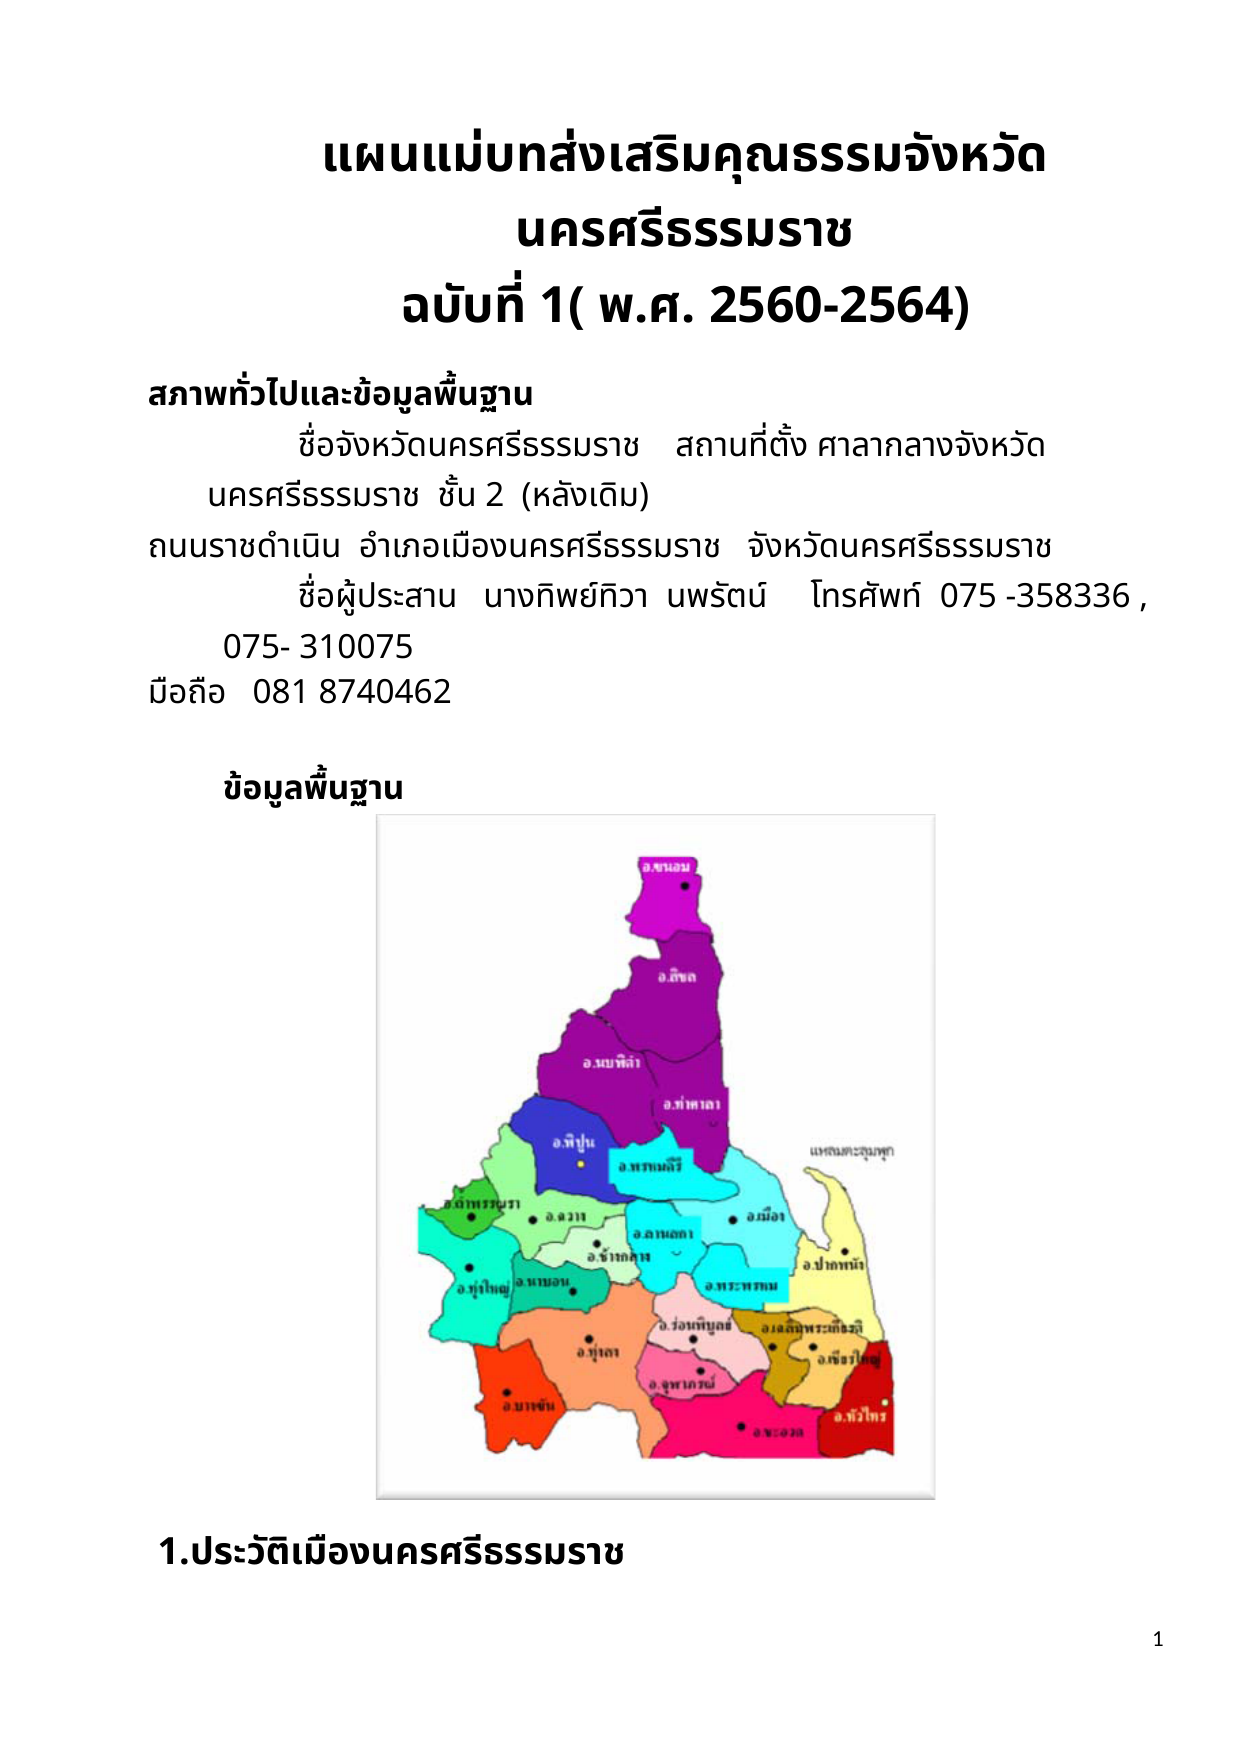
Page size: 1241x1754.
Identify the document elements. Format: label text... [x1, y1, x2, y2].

text 1.ประวัติเมืองนครศรีธรรมราช [148, 1524, 1163, 1581]
text ชื่อจังหวัดนครศรีธรรมราช สถานที่ตั้ง ศาลากลางจังหวัดนครศรีธรรมราช ชั้น 2 (หลังเดิม) [207, 421, 1163, 522]
text แผนแม่บทส่งเสริมคุณธรรมจังหวัดนครศรีธรรมราช [207, 118, 1163, 269]
text สภาพทั่วไปและข้อมูลพื้นฐาน [148, 370, 1163, 421]
text ถนนราชดำเนิน อำเภอเมืองนครศรีธรรมราช จังหวัดนครศรีธรรมราช [148, 522, 1163, 572]
text มือถือ 081 8740462 [148, 668, 1163, 719]
text ฉบับที่ 1( พ.ศ. 2560-2564) [207, 269, 1163, 345]
text ข้อมูลพื้นฐาน [148, 764, 1163, 814]
text ชื่อผู้ประสาน นางทิพย์ทิวา นพรัตน์ โทรศัพท์ 075 -358336 , 075- 310075 [223, 572, 1163, 668]
